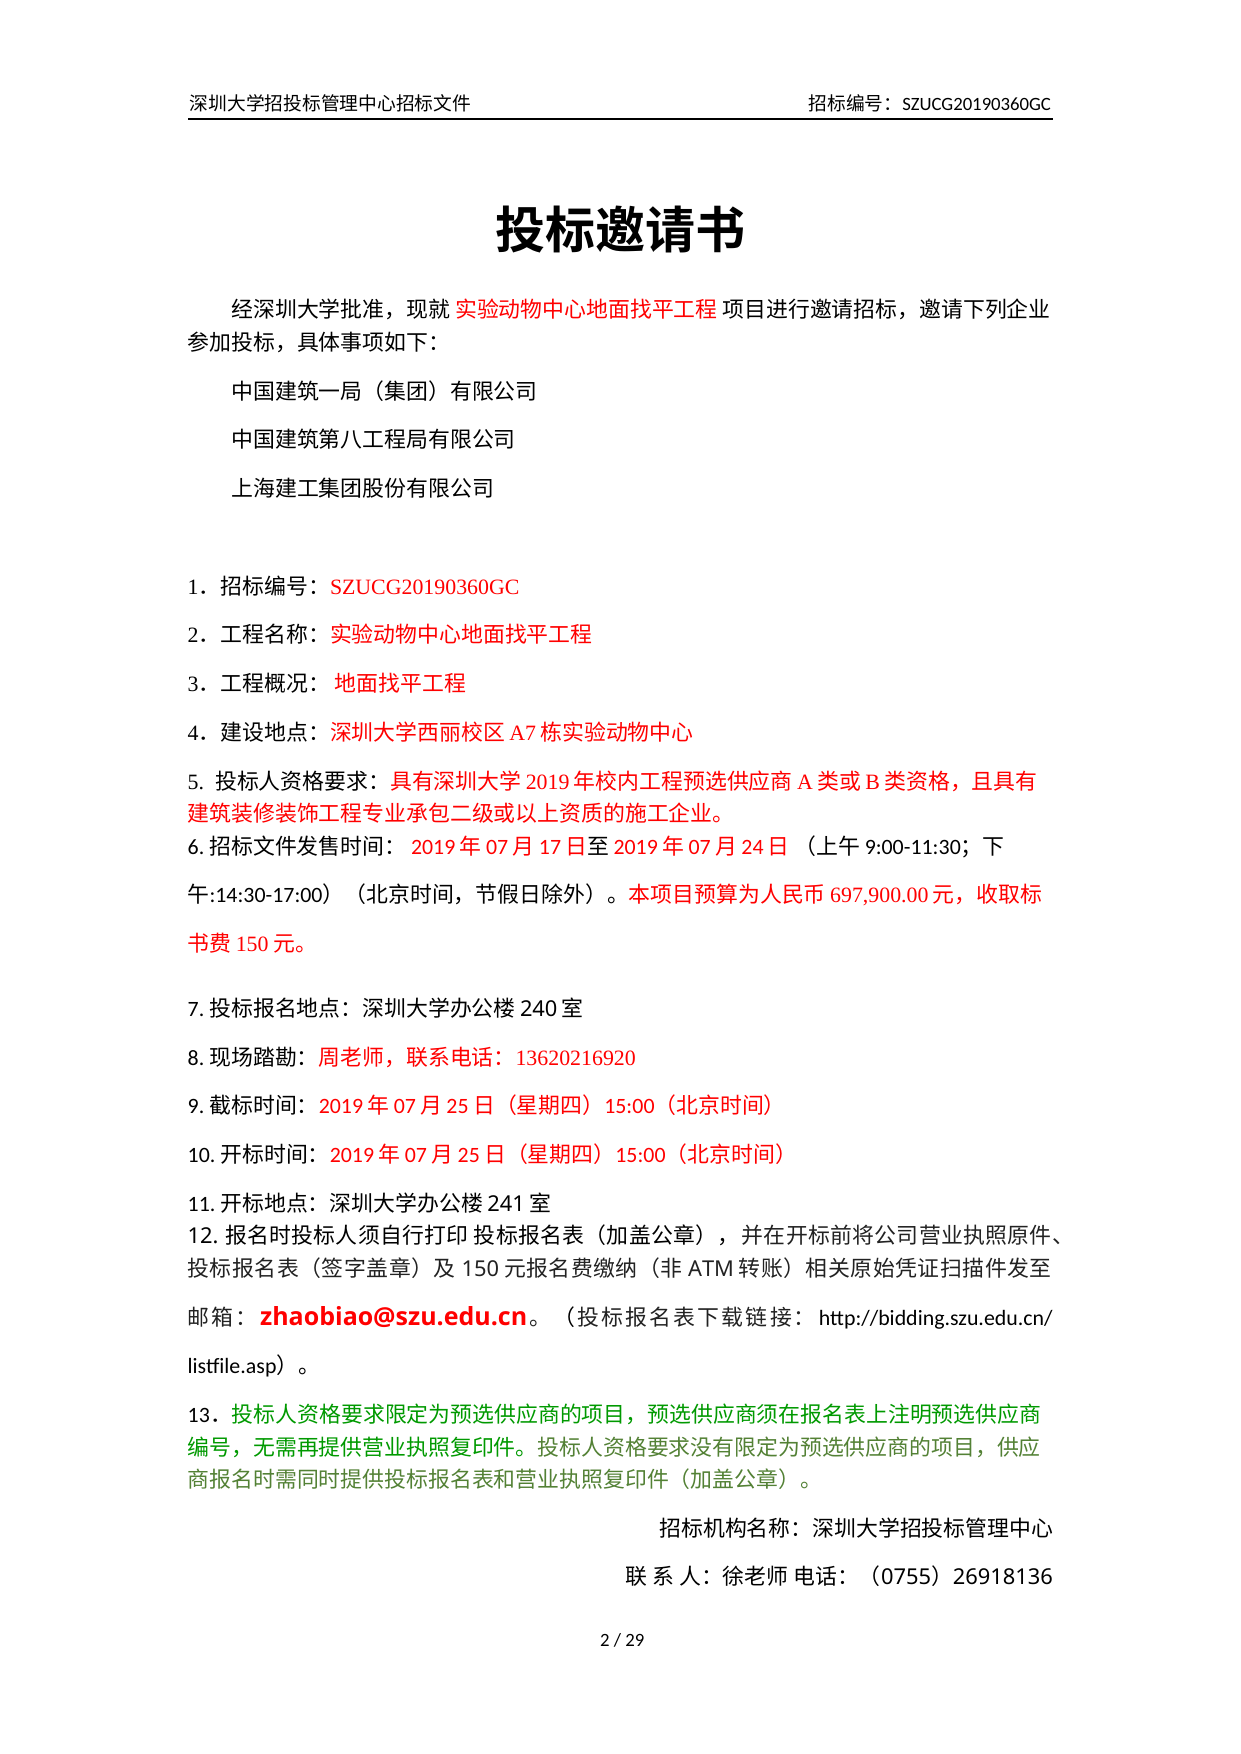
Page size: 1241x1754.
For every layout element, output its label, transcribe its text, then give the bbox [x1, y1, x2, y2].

text 1．招标编号：SZUCG20190360GC [187, 568, 1053, 601]
text 7. 投标报名地点：深圳大学办公楼240室 [187, 990, 1053, 1023]
text 投标邀请书 [187, 178, 1053, 276]
text 8. 现场踏勘：周老师，联系电话：13620216920 [187, 1039, 1053, 1072]
text 9. 截标时间：2019年07月25日（星期四）15:00（北京时间） [187, 1088, 1053, 1120]
text 13．投标人资格要求限定为预选供应商的项目，预选供应商须在报名表上注明预选供应商编号，无需再提供营业执照复印件。投标人资格要求没有限定为预选供应商的项目，供应商报名时需同时提供投标报名表和营业执照复印件（加盖公章）。 [187, 1397, 1053, 1494]
text 6. 招标文件发售时间： 2019年07月17日至2019年07月24日 （上午9:00-11:30；下午:14:30-17:00）（北京时间，节假日除外）。本项目预算为人民币697,900.00元，收取标书费150元。 [187, 828, 1053, 958]
text 12. 报名时投标人须自行打印 投标报名表（加盖公章），并在开标前将公司营业执照原件、投标报名表（签字盖章）及150元报名费缴纳（非ATM转账）相关原始凭证扫描件发至邮箱：zhaobiao@szu.edu.cn。（投标报名表下载链接：http://bidding.szu.edu.cn/listfile.asp）。 [187, 1218, 1053, 1380]
text 11. 开标地点：深圳大学办公楼241室 [187, 1185, 1053, 1218]
text 5. 投标人资格要求：具有深圳大学2019年校内工程预选供应商A类或B类资格，且具有建筑装修装饰工程专业承包二级或以上资质的施工企业。 [187, 763, 1053, 828]
text 上海建工集团股份有限公司 [187, 471, 1053, 503]
text 招标机构名称：深圳大学招投标管理中心 [187, 1510, 1053, 1543]
text 3．工程概况： 地面找平工程 [187, 666, 1053, 698]
text 联 系 人：徐老师 电话：（0755）26918136 [187, 1559, 1053, 1592]
text 2．工程名称：实验动物中心地面找平工程 [187, 617, 1053, 649]
text 中国建筑一局（集团）有限公司 [187, 373, 1053, 406]
text 中国建筑第八工程局有限公司 [187, 422, 1053, 454]
text 经深圳大学批准，现就 实验动物中心地面找平工程 项目进行邀请招标，邀请下列企业参加投标，具体事项如下： [187, 292, 1053, 357]
text 4．建设地点：深圳大学西丽校区A7栋实验动物中心 [187, 714, 1053, 747]
text 10. 开标时间：2019年07月25日（星期四）15:00（北京时间） [187, 1137, 1053, 1169]
